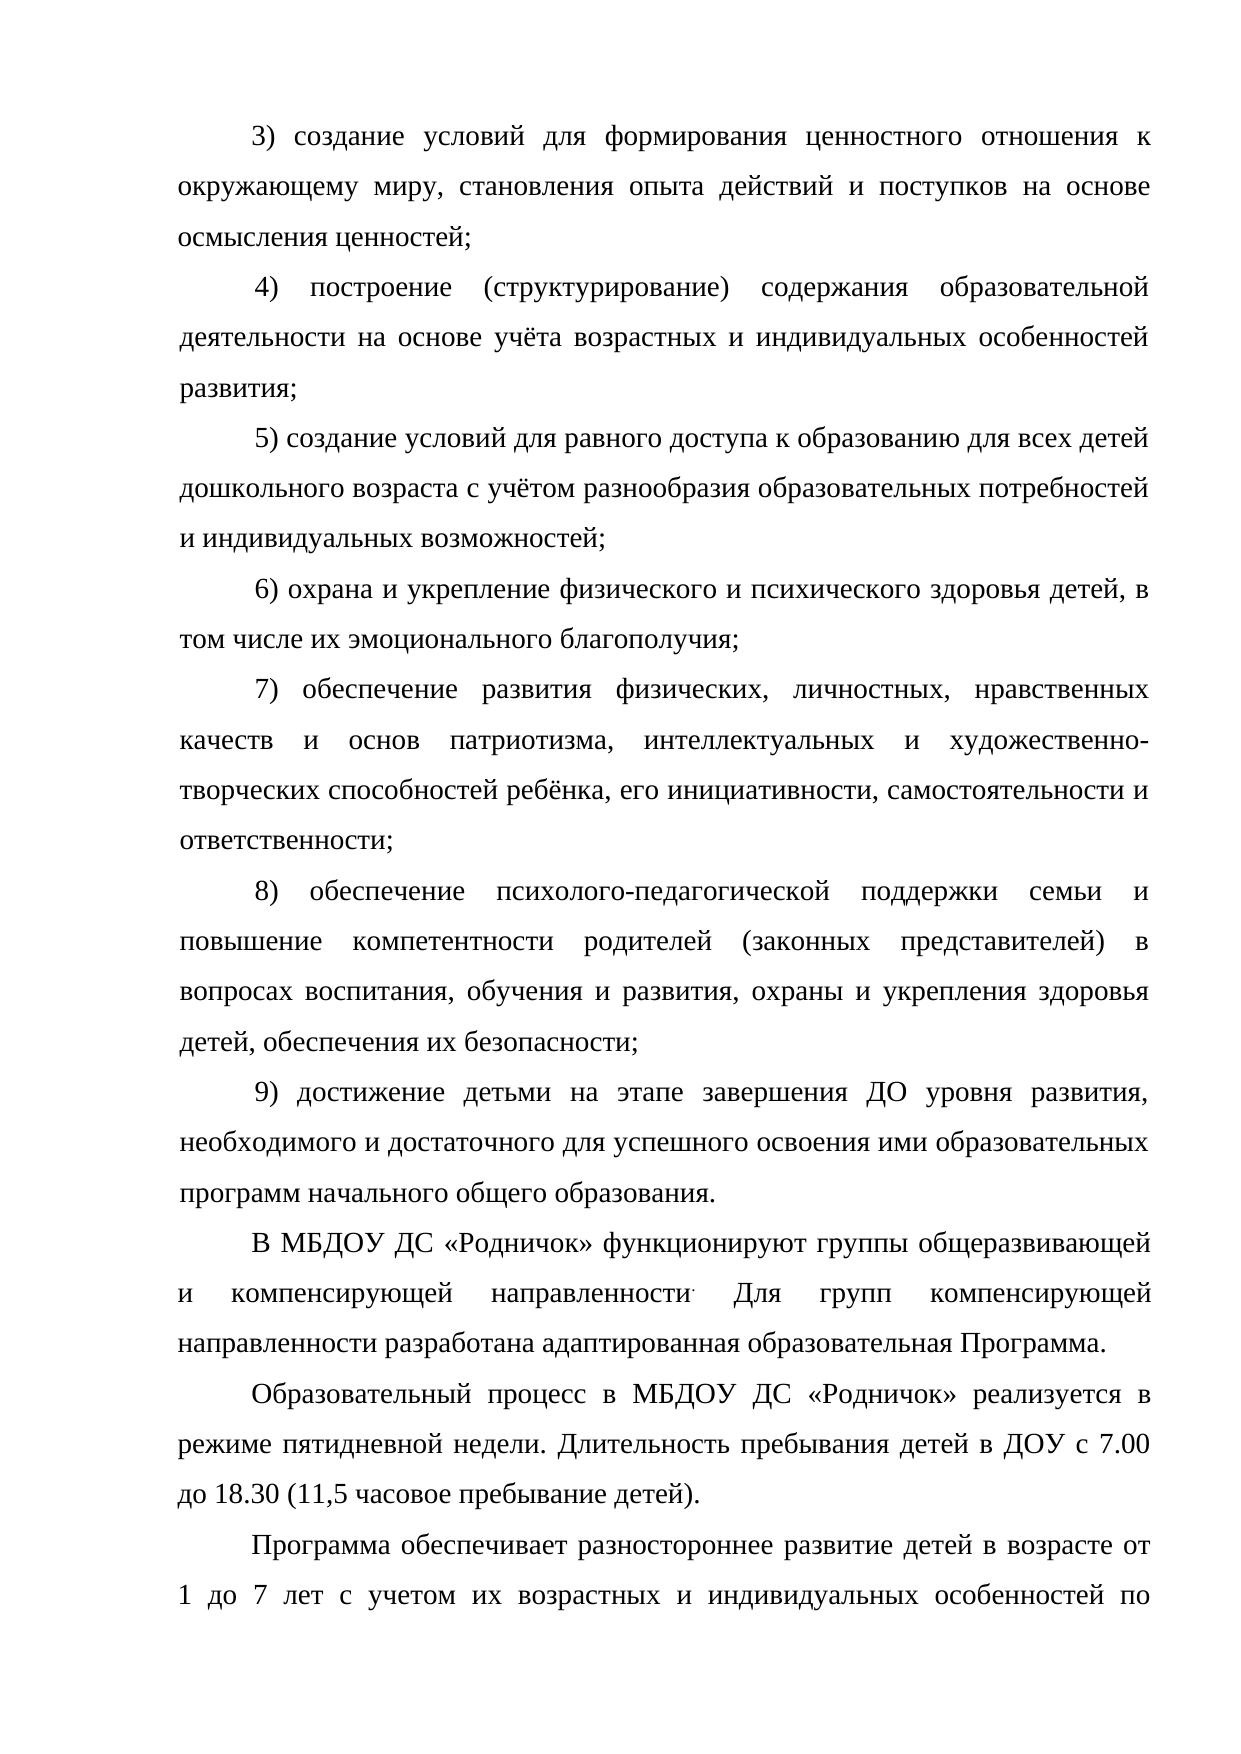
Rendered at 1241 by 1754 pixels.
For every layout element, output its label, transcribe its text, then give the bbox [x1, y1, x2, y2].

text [177, 1527, 1152, 1611]
text Образовательный процесс в МБДОУ ДС «Родничок» реализуется в режиме пятидневной недели. Длительность пребывания детей в ДОУ с 7.00 до 18.30 (11,5 часовое пребывание детей). [177, 1376, 1152, 1510]
text 7) обеспечение развития физических, личностных, нравственных качеств и основ патриотизма, интеллектуальных и художественно-творческих способностей ребёнка, его инициативности, самостоятельности и ответственности; [179, 672, 1149, 856]
text 6) охрана и укрепление физического и психического здоровья детей, в том числе их эмоционального благополучия; [179, 571, 1149, 655]
text В МБДОУ ДС «Родничок» функционируют группы общеразвивающей и компенсирующей направленности. Для групп компенсирующей направленности разработана адаптированная образовательная Программа. [177, 1225, 1152, 1359]
text 5) создание условий для равного доступа к образованию для всех детей дошкольного возраста с учётом разнообразия образовательных потребностей и индивидуальных возможностей; [179, 420, 1149, 554]
text 9) достижение детьми на этапе завершения ДО уровня развития, необходимого и достаточного для успешного освоения ими образовательных программ начального общего образования. [179, 1074, 1149, 1208]
text 8) обеспечение психолого-педагогической поддержки семьи и повышение компетентности родителей (законных представителей) в вопросах воспитания, обучения и развития, охраны и укрепления здоровья детей, обеспечения их безопасности; [179, 873, 1149, 1057]
text 3) создание условий для формирования ценностного отношения к окружающему миру, становления опыта действий и поступков на основе осмысления ценностей; [177, 118, 1152, 252]
text 4) построение (структурирование) содержания образовательной деятельности на основе учёта возрастных и индивидуальных особенностей развития; [179, 269, 1149, 403]
